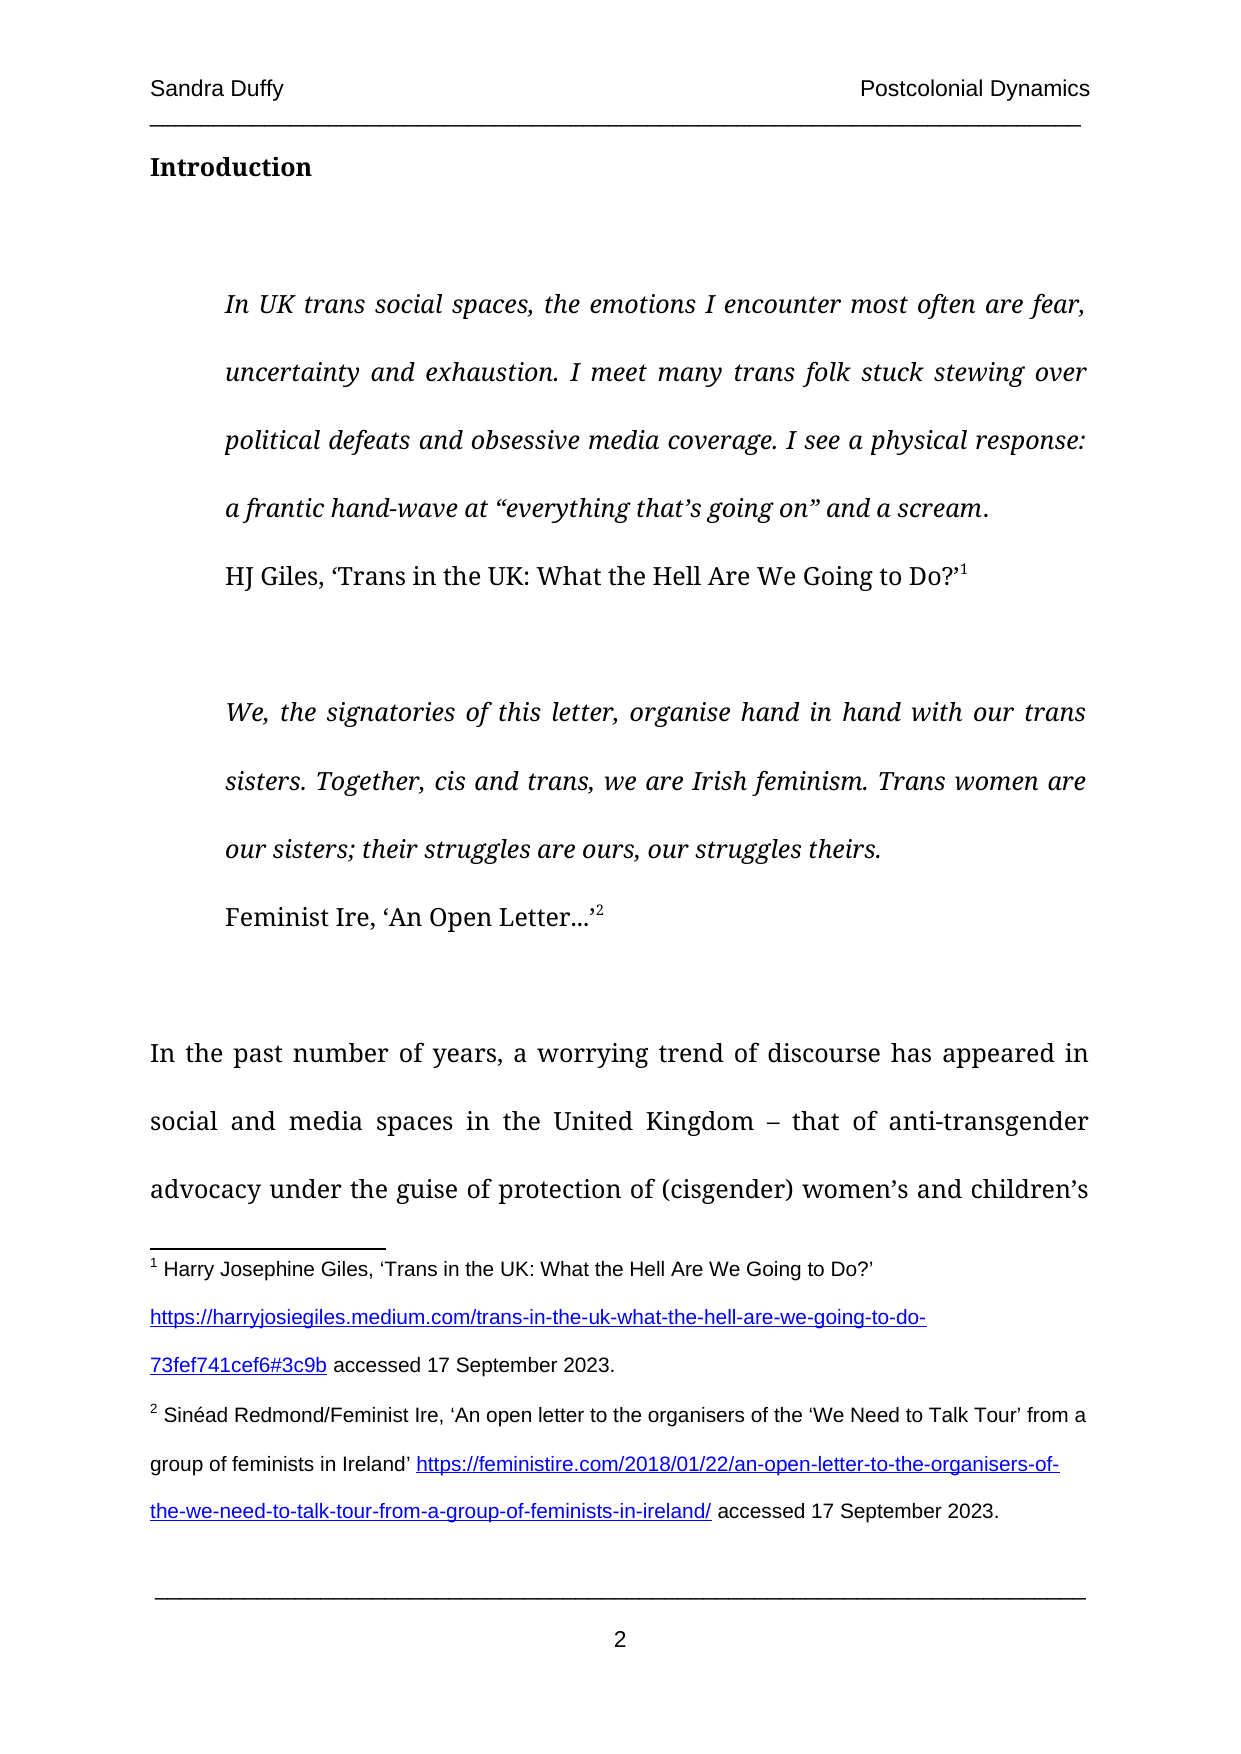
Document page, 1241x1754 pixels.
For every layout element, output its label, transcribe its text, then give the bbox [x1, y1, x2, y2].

text HJ Giles, ‘Trans in the UK: What the Hell Are We Going to Do?’ [225, 559, 1090, 593]
text In the past number of years, a worrying trend of discourse has appeared in social and media spaces in the United Kingdom – that of anti-transgender advocacy under the guise of protection of (cisgender) women’s and children’s rights. In recent times, this has also spread to certain sections of Irish society. Any Irish acceptance of ideas stemming from Britain is curious in the context of the ongoing post/colonial understanding of Ireland nationalism, in which “Irishness” has often been construed as an essential “unBritishness” due to the historically adversarial inter-state relationship following the British occupation of Ireland. However, a resistance to anti-trans narratives has arisen from within grassroots Irish feminism, representing the true spirit of Irish women and feminists as trans-inclusionary – which was swiftly countered by other, anti-trans, groups, purporting to base a trans-exclusionary ideology in Irish nationalism and iconography. [150, 1036, 1090, 1206]
text Feminist Ire, ‘An Open Letter...’ [225, 899, 1090, 933]
text We, the signatories of this letter, organise hand in hand with our trans sisters. Together, cis and trans, we are Irish feminism. Trans women are our sisters; their struggles are ours, our struggles theirs. [225, 695, 1090, 865]
text In UK trans social spaces, the emotions I encounter most often are fear, uncertainty and exhaustion. I meet many trans folk stuck stewing over political defeats and obsessive media coverage. I see a physical response: a frantic hand-wave at “everything that’s going on” and a scream. [225, 286, 1090, 525]
subtitle Introduction [150, 150, 1090, 184]
